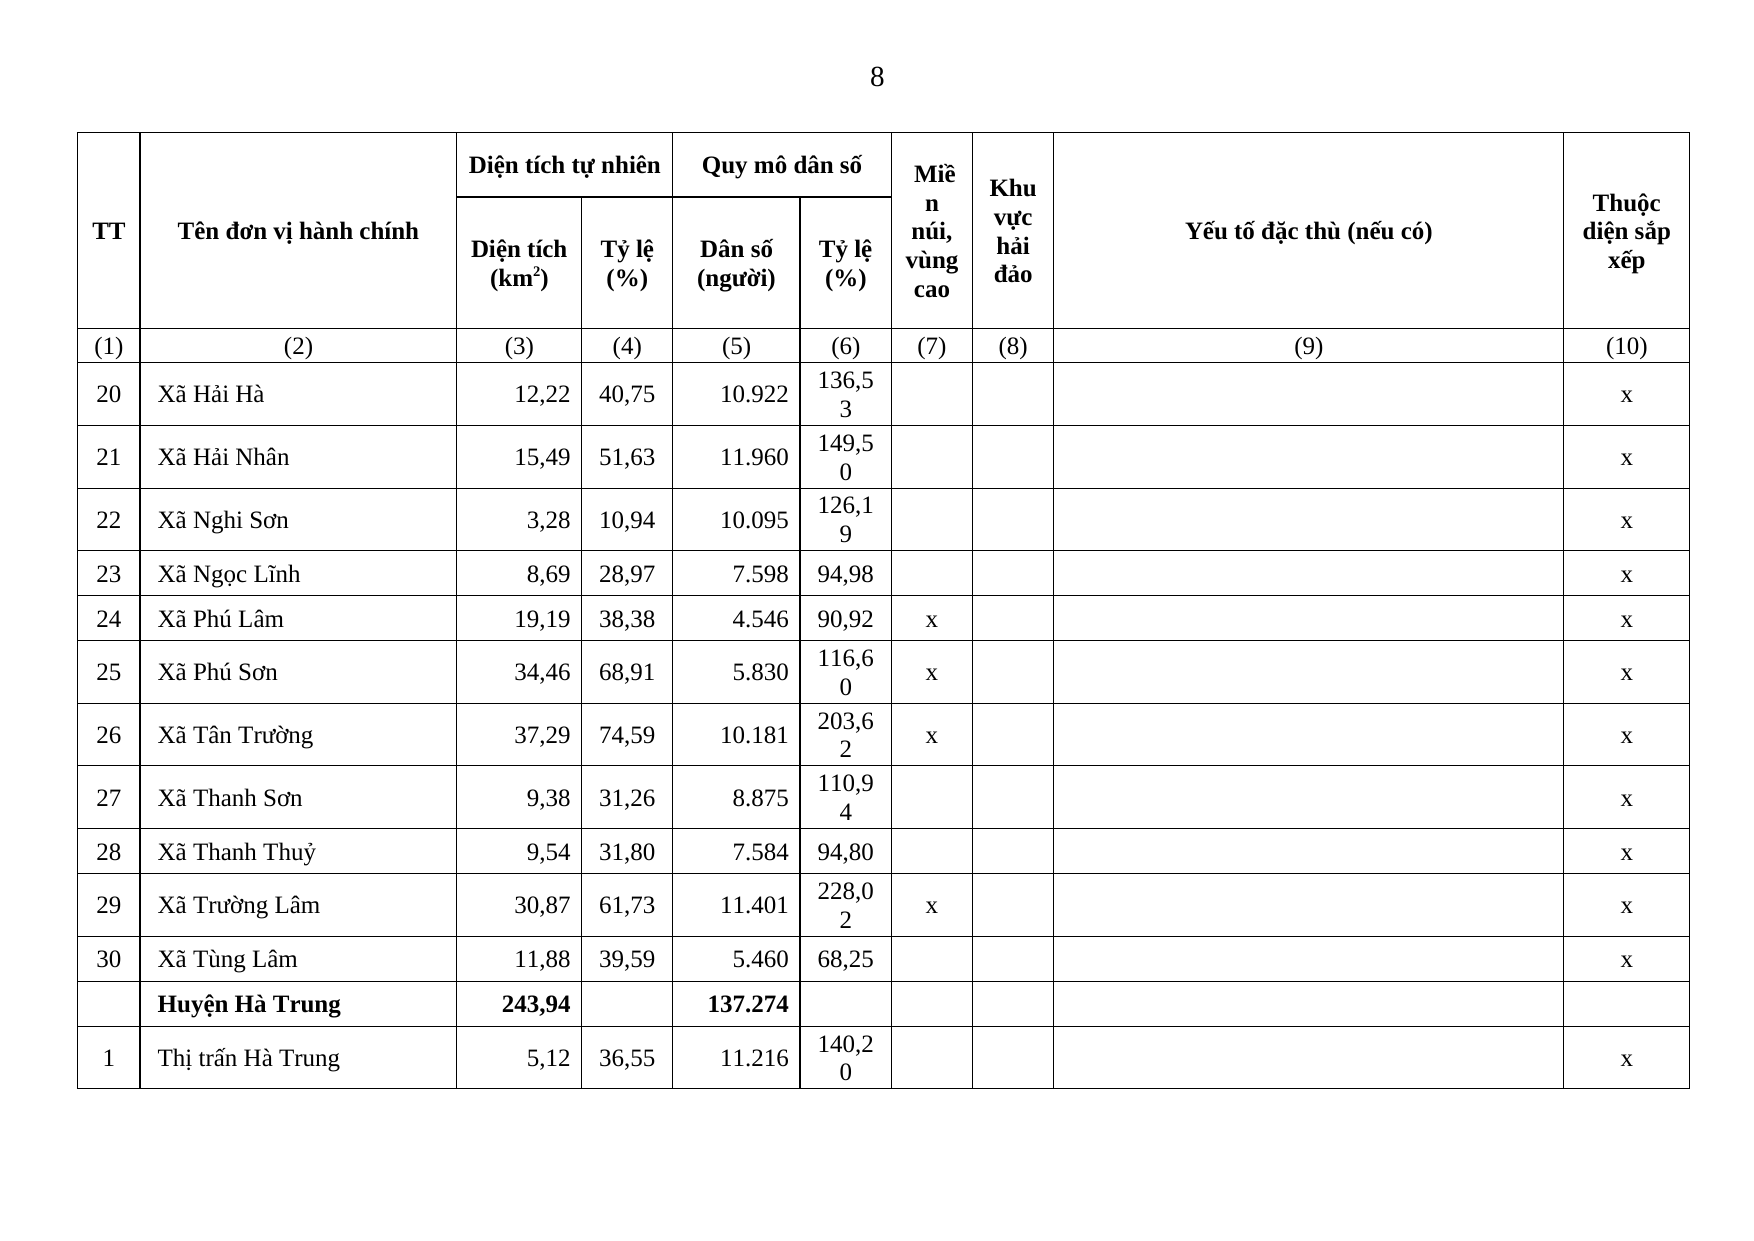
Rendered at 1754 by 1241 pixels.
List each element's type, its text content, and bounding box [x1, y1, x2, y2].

table_cell 9,54 [457, 829, 581, 873]
table_cell 31,80 [582, 829, 672, 873]
table_cell x [892, 641, 972, 703]
table_cell 94,98 [801, 551, 891, 595]
table_cell Xã Thanh Sơn [141, 766, 456, 828]
table_header Thuộc diện sắp xếp [1564, 133, 1689, 328]
table_cell x [892, 596, 972, 640]
table_cell 51,63 [582, 426, 672, 487]
table_cell [973, 874, 1053, 936]
table_cell 5,12 [457, 1027, 581, 1088]
table_cell x [892, 704, 972, 765]
table_cell [892, 363, 972, 425]
table_cell [582, 982, 672, 1026]
table_cell (9) [1054, 329, 1563, 362]
table_cell Xã Hải Hà [141, 363, 456, 425]
table_cell x [1564, 937, 1689, 981]
table_cell [892, 937, 972, 981]
table_cell x [1564, 766, 1689, 828]
table_cell 24 [78, 596, 139, 640]
table_cell 61,73 [582, 874, 672, 936]
table_cell [892, 829, 972, 873]
table_cell [1564, 982, 1689, 1026]
table_cell (5) [673, 329, 799, 362]
table_cell 10.095 [673, 489, 799, 550]
table_cell [973, 363, 1053, 425]
table_cell Xã Hải Nhân [141, 426, 456, 487]
table_cell [892, 1027, 972, 1088]
table_cell x [1564, 1027, 1689, 1088]
table_cell 126,19 [801, 489, 891, 550]
table_cell [973, 704, 1053, 765]
table_cell [1054, 426, 1563, 487]
table_cell x [1564, 829, 1689, 873]
table_cell Xã Thanh Thuỷ [141, 829, 456, 873]
table_cell 68,25 [801, 937, 891, 981]
table_cell Xã Tùng Lâm [141, 937, 456, 981]
table_cell 23 [78, 551, 139, 595]
table_cell 36,55 [582, 1027, 672, 1088]
table_cell [973, 937, 1053, 981]
table_cell 116,60 [801, 641, 891, 703]
table_cell [973, 426, 1053, 487]
table_cell [1054, 982, 1563, 1026]
table_cell 136,53 [801, 363, 891, 425]
table_cell 20 [78, 363, 139, 425]
table_cell 8.875 [673, 766, 799, 828]
table_cell 34,46 [457, 641, 581, 703]
table_cell [973, 641, 1053, 703]
table_cell 8,69 [457, 551, 581, 595]
table_header Yếu tố đặc thù (nếu có) [1054, 133, 1563, 328]
table_cell 90,92 [801, 596, 891, 640]
table_cell [892, 982, 972, 1026]
table_cell [1054, 937, 1563, 981]
table_cell Xã Nghi Sơn [141, 489, 456, 550]
table_cell (7) [892, 329, 972, 362]
table_cell [973, 1027, 1053, 1088]
table_cell (4) [582, 329, 672, 362]
table_cell [1054, 704, 1563, 765]
table_cell 11.960 [673, 426, 799, 487]
table_cell 1 [78, 1027, 139, 1088]
table_cell 10.922 [673, 363, 799, 425]
table_cell x [1564, 551, 1689, 595]
table_cell Xã Tân Trường [141, 704, 456, 765]
table_cell Tỷ lệ (%) [582, 198, 672, 328]
table_cell 12,22 [457, 363, 581, 425]
table_cell (1) [78, 329, 139, 362]
table_cell 11.216 [673, 1027, 799, 1088]
table_cell 74,59 [582, 704, 672, 765]
table_cell Thị trấn Hà Trung [141, 1027, 456, 1088]
table_cell 26 [78, 704, 139, 765]
table_cell 140,20 [801, 1027, 891, 1088]
table_cell 5.830 [673, 641, 799, 703]
table_cell 203,62 [801, 704, 891, 765]
table_cell 22 [78, 489, 139, 550]
table_cell [1054, 1027, 1563, 1088]
table_cell (3) [457, 329, 581, 362]
table_cell [892, 426, 972, 487]
table_cell Xã Ngọc Lĩnh [141, 551, 456, 595]
table_cell x [1564, 596, 1689, 640]
table_cell [973, 489, 1053, 550]
table_cell [1054, 766, 1563, 828]
table_cell 149,50 [801, 426, 891, 487]
table_cell [1054, 363, 1563, 425]
table_cell 94,80 [801, 829, 891, 873]
table_cell x [1564, 363, 1689, 425]
table_cell 228,02 [801, 874, 891, 936]
table_cell 40,75 [582, 363, 672, 425]
table_cell 7.598 [673, 551, 799, 595]
table_cell 11,88 [457, 937, 581, 981]
table_cell [892, 766, 972, 828]
table_cell Xã Phú Lâm [141, 596, 456, 640]
table_cell 4.546 [673, 596, 799, 640]
table_header Khu vực hải đảo [973, 133, 1053, 328]
table_cell 5.460 [673, 937, 799, 981]
table_cell (10) [1564, 329, 1689, 362]
table_cell [78, 982, 139, 1026]
table_cell 7.584 [673, 829, 799, 873]
table_cell 30,87 [457, 874, 581, 936]
table_cell x [1564, 489, 1689, 550]
table_cell 37,29 [457, 704, 581, 765]
table_cell [973, 766, 1053, 828]
table_cell 11.401 [673, 874, 799, 936]
table_cell 25 [78, 641, 139, 703]
table_cell 31,26 [582, 766, 672, 828]
table_cell [1054, 551, 1563, 595]
table_cell [1054, 829, 1563, 873]
table_header TT [78, 133, 139, 328]
table_cell 30 [78, 937, 139, 981]
table_cell Huyện Hà Trung [141, 982, 456, 1026]
table_cell 29 [78, 874, 139, 936]
table_cell 38,38 [582, 596, 672, 640]
table_cell 9,38 [457, 766, 581, 828]
table_cell 137.274 [673, 982, 799, 1026]
table_cell Xã Phú Sơn [141, 641, 456, 703]
table_cell [973, 829, 1053, 873]
table_cell 3,28 [457, 489, 581, 550]
table_cell x [1564, 874, 1689, 936]
table_cell 39,59 [582, 937, 672, 981]
table_cell x [1564, 704, 1689, 765]
table_cell 243,94 [457, 982, 581, 1026]
table_cell x [1564, 641, 1689, 703]
table_cell 15,49 [457, 426, 581, 487]
table_cell [973, 982, 1053, 1026]
table_cell Dân số (người) [673, 198, 799, 328]
table_header Miền núi, vùng cao [892, 133, 972, 328]
table_header Tên đơn vị hành chính [141, 133, 456, 328]
table_cell 28 [78, 829, 139, 873]
table_cell 10.181 [673, 704, 799, 765]
table_cell Diện tích (km2) [457, 198, 581, 328]
table_cell x [892, 874, 972, 936]
table_cell x [1564, 426, 1689, 487]
table_cell 28,97 [582, 551, 672, 595]
table_cell [892, 551, 972, 595]
table_cell [1054, 874, 1563, 936]
table_cell 68,91 [582, 641, 672, 703]
table_cell 110,94 [801, 766, 891, 828]
table_cell [801, 982, 891, 1026]
table_cell Tỷ lệ (%) [801, 198, 891, 328]
table_cell 21 [78, 426, 139, 487]
table_header Diện tích tự nhiên [457, 133, 672, 196]
table_cell [892, 489, 972, 550]
table_cell (8) [973, 329, 1053, 362]
table_header Quy mô dân số [673, 133, 891, 196]
table_cell 27 [78, 766, 139, 828]
table_cell [1054, 641, 1563, 703]
table_cell [973, 551, 1053, 595]
table_cell Xã Trường Lâm [141, 874, 456, 936]
table_cell 10,94 [582, 489, 672, 550]
table_cell [1054, 489, 1563, 550]
table_cell 19,19 [457, 596, 581, 640]
table_cell (2) [141, 329, 456, 362]
table_cell [1054, 596, 1563, 640]
table_cell [973, 596, 1053, 640]
table_cell (6) [801, 329, 891, 362]
